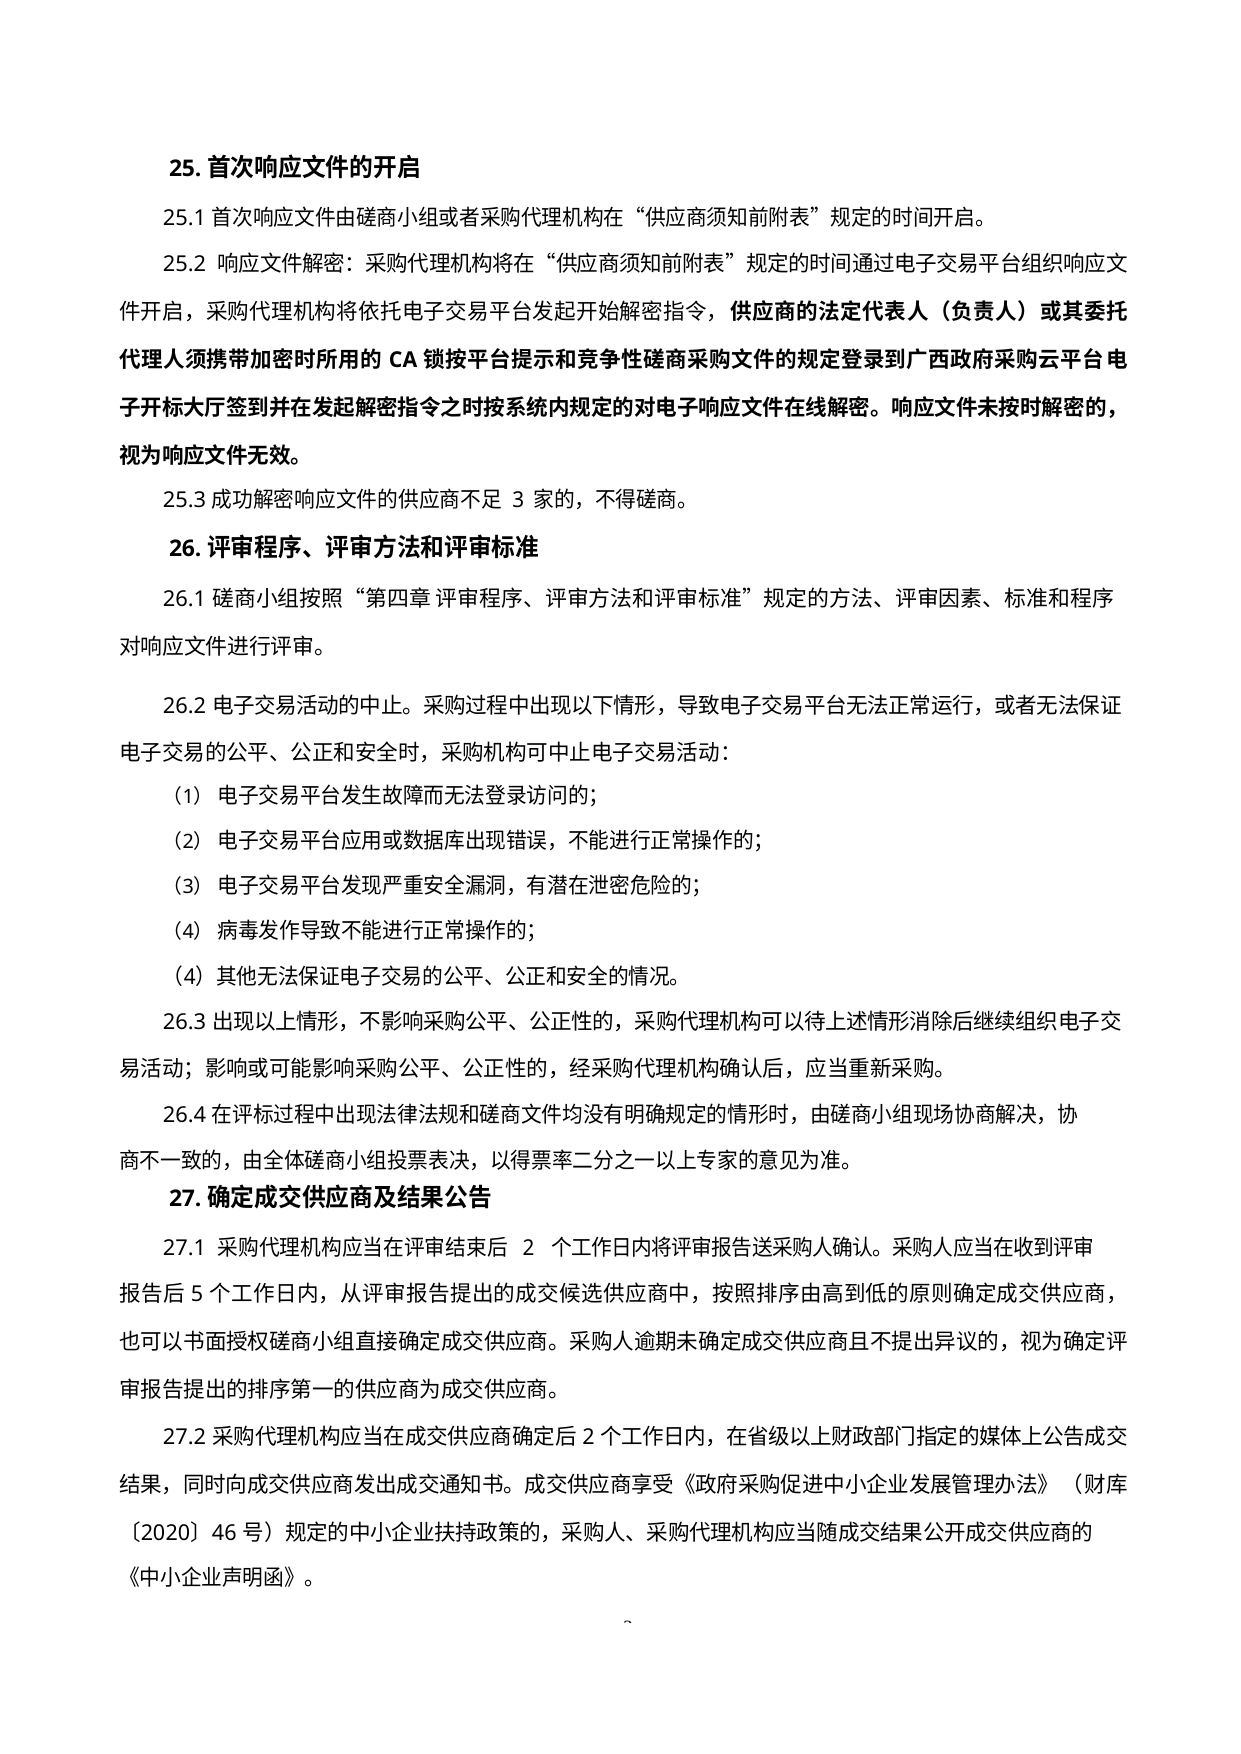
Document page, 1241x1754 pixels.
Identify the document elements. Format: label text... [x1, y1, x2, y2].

subtitle 评审程序、评审方法和评审标准 [169, 528, 1163, 564]
list 出现以上情形，不影响采购公平、公正性的，采购代理机构可以待上述情形消除后继续组织电子交易活动；影响或可能影响采购公平、公正性的，经采购代理机构确认后，应当重新采购。 [119, 1004, 1128, 1082]
list 电子交易平台应用或数据库出现错误，不能进行正常操作的； [163, 823, 1163, 854]
list 采购代理机构应当在成交供应商确定后 2 个工作日内，在省级以上财政部门指定的媒体上公告成交结果，同时向成交供应商发出成交通知书。成交供应商享受《政府采购促进中小企业发展管理办法》（财库〔2020〕46 号）规定的中小企业扶持政策的，采购人、采购代理机构应当随成交结果公开成交供应商的 [119, 1419, 1128, 1547]
text 《中小企业声明函》。 [119, 1563, 1163, 1591]
list 采购代理机构应当在评审结束后 2 个工作日内将评审报告送采购人确认。采购人应当在收到评审 [163, 1229, 1163, 1261]
text （4）其他无法保证电子交易的公平、公正和安全的情况。 [163, 959, 1163, 991]
list 电子交易平台发生故障而无法登录访问的； [163, 781, 1163, 809]
list 成功解密响应文件的供应商不足 3 家的，不得磋商。 [163, 485, 1163, 513]
subtitle 首次响应文件的开启 [169, 147, 1163, 183]
list 首次响应文件由磋商小组或者采购代理机构在“供应商须知前附表”规定的时间开启。 [163, 200, 1163, 232]
list 磋商小组按照“第四章 评审程序、评审方法和评审标准”规定的方法、评审因素、标准和程序对响应文件进行评审。 [119, 581, 1128, 660]
list 响应文件解密：采购代理机构将在“供应商须知前附表”规定的时间通过电子交易平台组织响应文件开启，采购代理机构将依托电子交易平台发起开始解密指令，供应商的法定代表人（负责人）或其委托代理人须携带加密时所用的 CA 锁按平台提示和竞争性磋商采购文件的规定登录到广西政府采购云平台电子开标大厅签到并在发起解密指令之时按系统内规定的对电子响应文件在线解密。响应文件未按时解密的，视为响应文件无效。 [119, 246, 1128, 469]
text 商不一致的，由全体磋商小组投票表决，以得票率二分之一以上专家的意见为准。 [119, 1143, 1163, 1175]
list 病毒发作导致不能进行正常操作的； [163, 913, 1163, 945]
text 报告后 5 个工作日内，从评审报告提出的成交候选供应商中，按照排序由高到低的原则确定成交供应商，也可以书面授权磋商小组直接确定成交供应商。采购人逾期未确定成交供应商且不提出异议的，视为确定评审报告提出的排序第一的供应商为成交供应商。 [119, 1276, 1128, 1403]
list 在评标过程中出现法律法规和磋商文件均没有明确规定的情形时，由磋商小组现场协商解决，协 [163, 1097, 1163, 1129]
list 电子交易活动的中止。采购过程中出现以下情形，导致电子交易平台无法正常运行，或者无法保证电子交易的公平、公正和安全时，采购机构可中止电子交易活动： [119, 688, 1128, 766]
subtitle 确定成交供应商及结果公告 [169, 1177, 1163, 1213]
list 电子交易平台发现严重安全漏洞，有潜在泄密危险的； [163, 868, 1163, 900]
